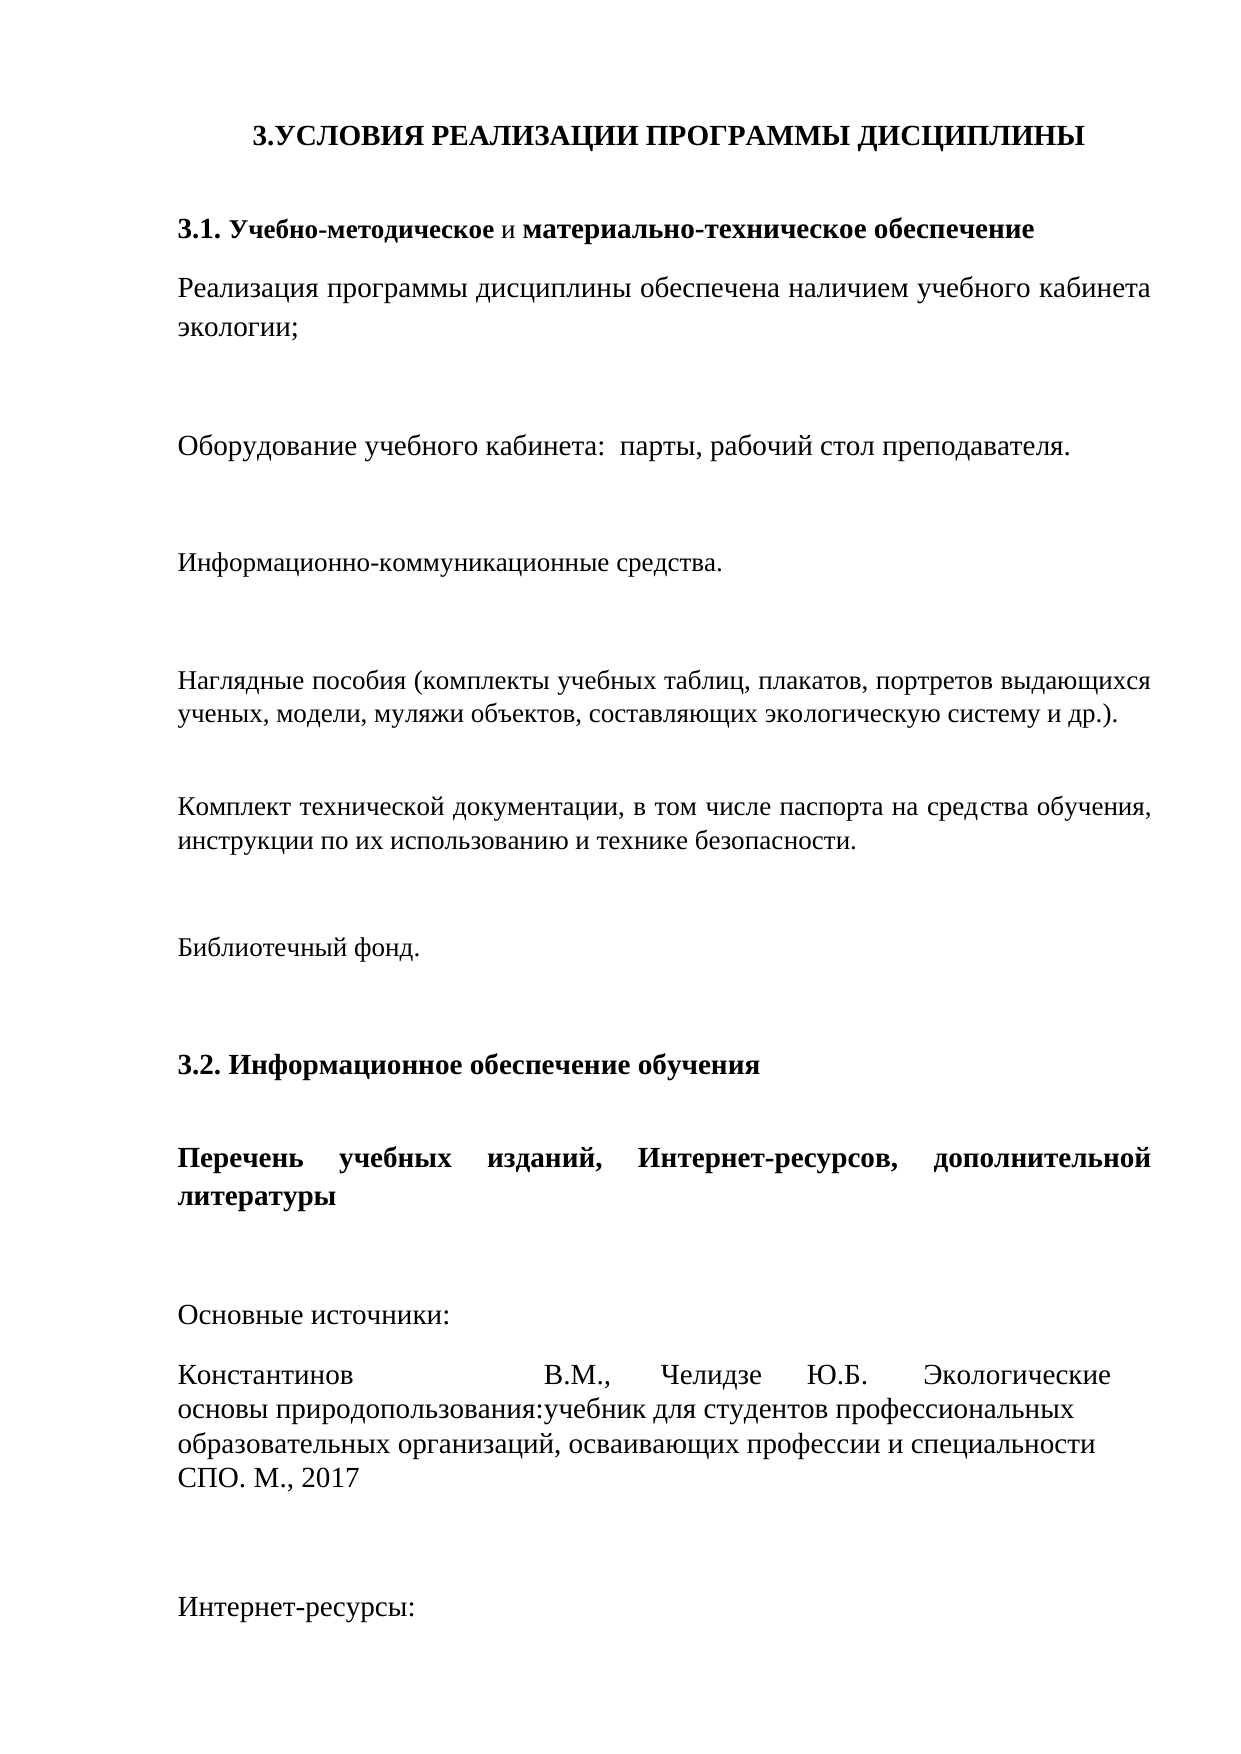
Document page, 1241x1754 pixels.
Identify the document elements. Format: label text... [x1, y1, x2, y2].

text Перечень учебных изданий, Интернет-ресурсов, дополнительной литературы [177, 1140, 1152, 1212]
text Комплект технической документации, в том числе паспорта на средства обучения, инструкции по их использованию и технике безопасности. [177, 789, 1152, 856]
text 3.1. Учебно-методическое и материально-техническое обеспечение [177, 211, 1152, 244]
subtitle 3.условия реализации программы дисциплины [252, 118, 1152, 152]
text Реализация программы дисциплины обеспечена наличием учебного кабинета экологии; [177, 270, 1152, 342]
text образовательных организаций, осваивающих профессии и специальности СПО. М., 2017 [177, 1426, 1152, 1494]
text Библиотечный фонд. [177, 931, 1152, 962]
subtitle 3.2. Информационное обеспечение обучения [177, 1047, 1152, 1081]
text Основные источники: [177, 1297, 1152, 1331]
text Информационно-коммуникационные средства. [177, 546, 1152, 578]
text Константинов В.М., Челидзе Ю.Б. Экологические основы природопользования: учебник для студентов профессиональных [177, 1357, 1152, 1426]
text Интернет-ресурсы: [177, 1589, 1152, 1623]
text Оборудование учебного кабинета: парты, рабочий стол преподавателя. [177, 428, 1152, 461]
text Наглядные пособия (комплекты учебных таблиц, плакатов, портретов выдающихся ученых, модели, муляжи объектов, составляющих экологическую систему и др.). [177, 662, 1152, 729]
